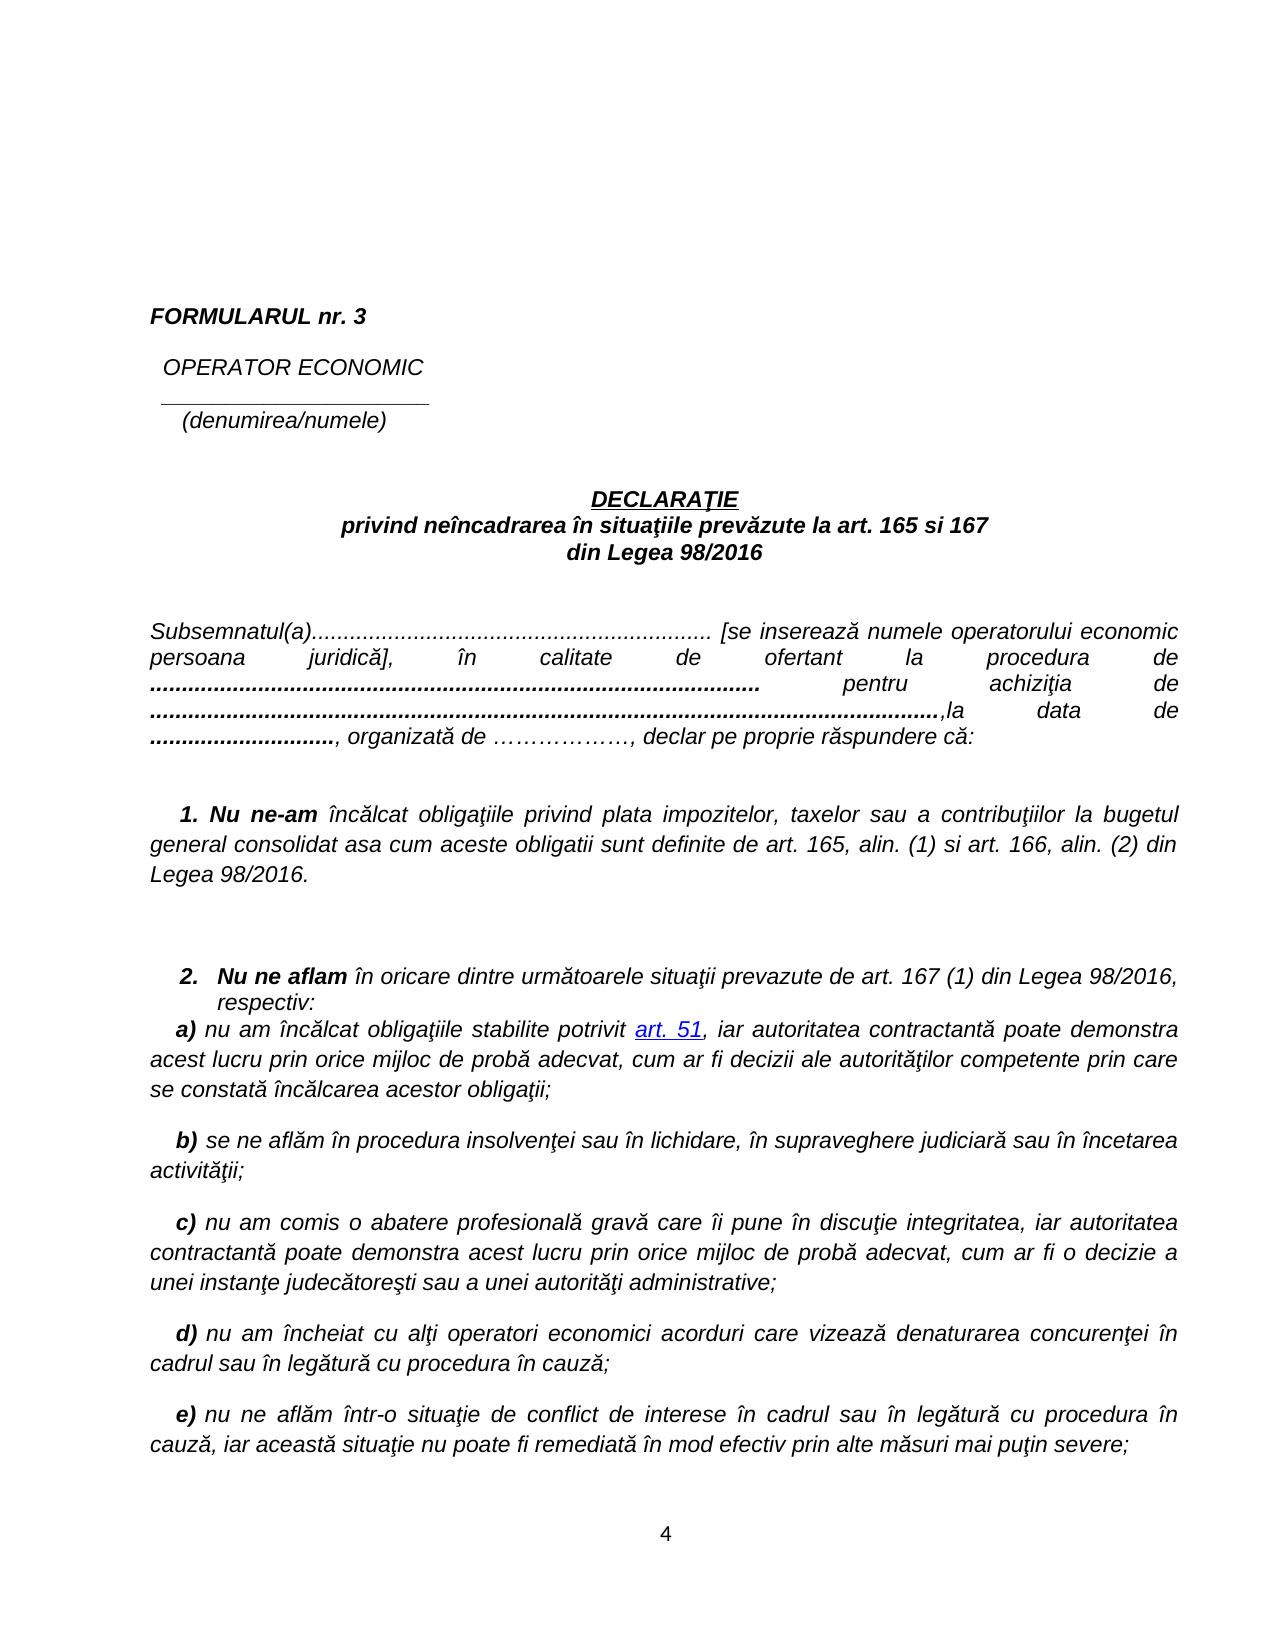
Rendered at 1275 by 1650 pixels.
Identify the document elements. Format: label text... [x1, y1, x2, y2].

text OPERATOR ECONOMIC [150, 354, 1181, 381]
text d) nu am încheiat cu alţi operatori economici acorduri care vizează denaturarea concurenţei în cadrul sau în legătură cu procedura în cauză; [150, 1320, 1181, 1376]
text privind neîncadrarea în situaţiile prevăzute la art. 165 si 167 [150, 512, 1181, 539]
text c) nu am comis o abatere profesională gravă care îi pune în discuţie integritatea, iar autoritatea contractantă poate demonstra acest lucru prin orice mijloc de probă adecvat, cum ar fi o decizie a unei instanţe judecătoreşti sau a unei autorităţi administrative; [150, 1208, 1181, 1295]
text FORMULARUL nr. 3 [150, 303, 1181, 329]
text DECLARAŢIE [150, 486, 1181, 512]
list Nu ne aflam în oricare dintre următoarele situaţii prevazute de art. 167 (1) din Legea 98/2016, respectiv: [179, 963, 1181, 1016]
text a) nu am încălcat obligaţiile stabilite potrivit art. 51, iar autoritatea contractantă poate demonstra acest lucru prin orice mijloc de probă adecvat, cum ar fi decizii ale autorităţilor competente prin care se constată încălcarea acestor obligaţii; [150, 1016, 1181, 1102]
text din Legea 98/2016 [150, 539, 1181, 565]
text e) nu ne aflăm într-o situaţie de conflict de interese în cadrul sau în legătură cu procedura în cauză, iar această situaţie nu poate fi remediată în mod efectiv prin alte măsuri mai puţin severe; [150, 1401, 1181, 1458]
text Subsemnatul(a)............................................................... [se inserează numele operatorului economic persoana juridică], în calitate de ofertant la procedura de ................................................................................................ pentru achiziţia de ............................................................................................................................,la data de ............................., organizată de ………………, declar pe proprie răspundere că: [150, 618, 1181, 749]
text _____________________ [150, 381, 1181, 407]
text 1. Nu ne-am încălcat obligaţiile privind plata impozitelor, taxelor sau a contribuţiilor la bugetul general consolidat asa cum aceste obligatii sunt definite de art. 165, alin. (1) si art. 166, alin. (2) din Legea 98/2016. [150, 801, 1181, 887]
text (denumirea/numele) [150, 407, 1181, 433]
text b) se ne aflăm în procedura insolvenţei sau în lichidare, în supraveghere judiciară sau în încetarea activităţii; [150, 1127, 1181, 1184]
